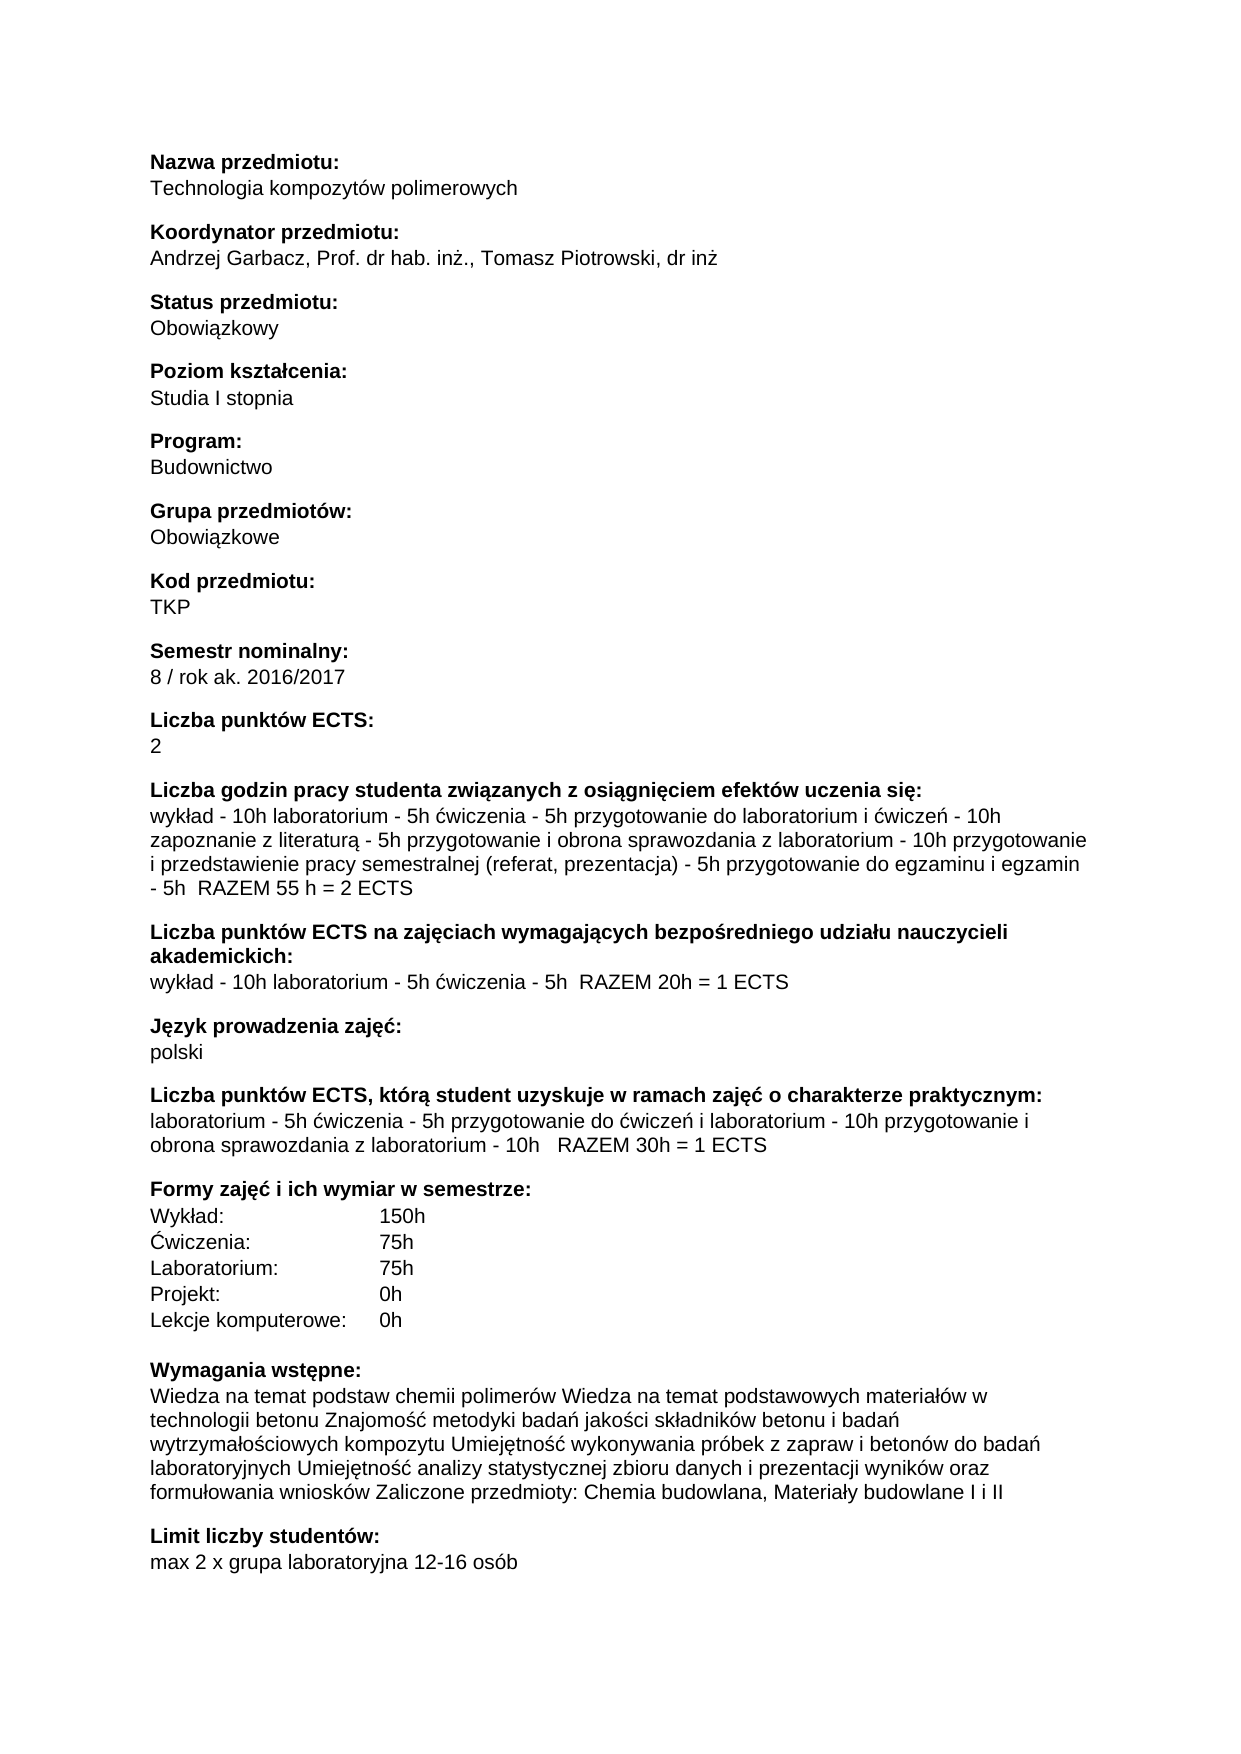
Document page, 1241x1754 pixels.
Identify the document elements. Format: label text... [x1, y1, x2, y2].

table_header 150h [369, 1204, 597, 1228]
table_cell 0h [369, 1306, 597, 1332]
text 2 [150, 734, 1090, 758]
text Wiedza na temat podstaw chemii polimerów Wiedza na temat podstawowych materiałów w technologii betonu Znajomość metodyki badań jakości składników betonu i badań wytrzymałościowych kompozytu Umiejętność wykonywania próbek z zapraw i betonów do badań laboratoryjnych Umiejętność analizy statystycznej zbioru danych i prezentacji wyników oraz formułowania wniosków Zaliczone przedmioty: Chemia budowlana, Materiały budowlane I i II [150, 1384, 1090, 1504]
text max 2 x grupa laboratoryjna 12-16 osób [150, 1549, 1090, 1573]
text Kod przedmiotu: [150, 569, 1090, 593]
table_cell 75h [369, 1254, 597, 1280]
text Liczba punktów ECTS, którą student uzyskuje w ramach zajęć o charakterze praktycznym: [150, 1083, 1090, 1107]
table_header Wykład: [140, 1204, 367, 1228]
text Semestr nominalny: [150, 638, 1090, 662]
text Studia I stopnia [150, 385, 1090, 409]
text wykład - 10h laboratorium - 5h ćwiczenia - 5h przygotowanie do laboratorium i ćwiczeń - 10h zapoznanie z literaturą - 5h przygotowanie i obrona sprawozdania z laboratorium - 10h przygotowanie i przedstawienie pracy semestralnej (referat, prezentacja) - 5h przygotowanie do egzaminu i egzamin - 5h RAZEM 55 h = 2 ECTS [150, 804, 1090, 900]
text Limit liczby studentów: [150, 1523, 1090, 1547]
text Poziom kształcenia: [150, 359, 1090, 383]
text Andrzej Garbacz, Prof. dr hab. inż., Tomasz Piotrowski, dr inż [150, 246, 1090, 270]
table_cell 75h [369, 1228, 597, 1254]
table_cell 0h [369, 1280, 597, 1306]
text Budownictwo [150, 455, 1090, 479]
text Grupa przedmiotów: [150, 499, 1090, 523]
text Nazwa przedmiotu: [150, 150, 1090, 174]
text Liczba godzin pracy studenta związanych z osiągnięciem efektów uczenia się: [150, 778, 1090, 802]
text Koordynator przedmiotu: [150, 220, 1090, 244]
text Wymagania wstępne: [150, 1358, 1090, 1382]
text Program: [150, 429, 1090, 453]
text Status przedmiotu: [150, 289, 1090, 313]
text wykład - 10h laboratorium - 5h ćwiczenia - 5h RAZEM 20h = 1 ECTS [150, 970, 1090, 994]
table_cell Ćwiczenia: [140, 1230, 367, 1254]
table_cell Projekt: [140, 1282, 367, 1306]
text Obowiązkowy [150, 316, 1090, 339]
text Liczba punktów ECTS: [150, 708, 1090, 732]
text Technologia kompozytów polimerowych [150, 176, 1090, 200]
text Obowiązkowe [150, 525, 1090, 549]
text Formy zajęć i ich wymiar w semestrze: [150, 1177, 1090, 1201]
table_cell Laboratorium: [140, 1256, 367, 1280]
text Liczba punktów ECTS na zajęciach wymagających bezpośredniego udziału nauczycieli akademickich: [150, 920, 1090, 968]
text polski [150, 1039, 1090, 1063]
text TKP [150, 595, 1090, 619]
text Język prowadzenia zajęć: [150, 1013, 1090, 1037]
text laboratorium - 5h ćwiczenia - 5h przygotowanie do ćwiczeń i laboratorium - 10h przygotowanie i obrona sprawozdania z laboratorium - 10h RAZEM 30h = 1 ECTS [150, 1109, 1090, 1157]
table_cell Lekcje komputerowe: [140, 1308, 367, 1332]
text 8 / rok ak. 2016/2017 [150, 664, 1090, 688]
